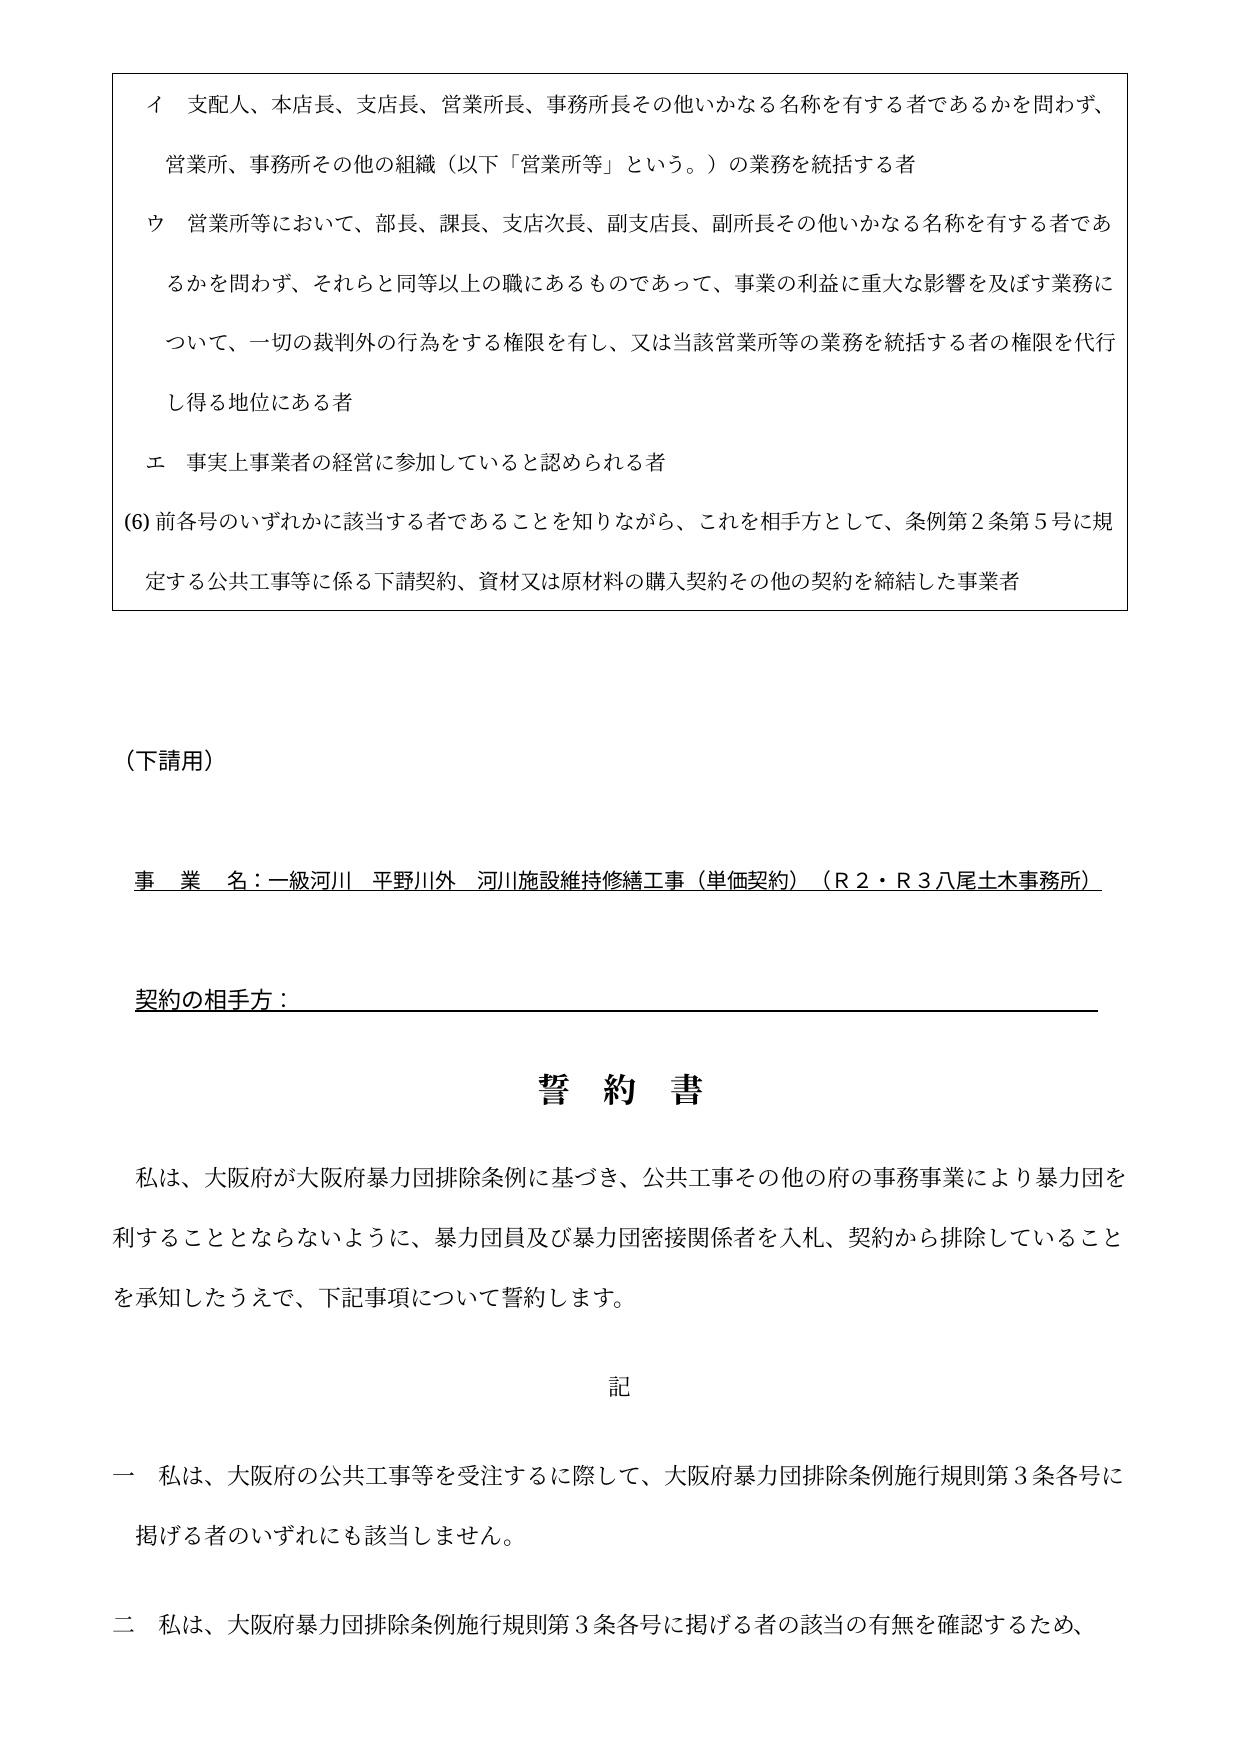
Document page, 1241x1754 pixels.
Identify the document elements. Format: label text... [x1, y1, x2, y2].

text 二 私は、大阪府暴力団排除条例施行規則第３条各号に掲げる者の該当の有無を確認するため、 [112, 1594, 1128, 1654]
text 契約の相手方： [112, 968, 1128, 1028]
text 誓 約 書 [112, 1058, 1128, 1117]
text （下請用） [112, 730, 1128, 790]
text 私は、大阪府が大阪府暴力団排除条例に基づき、公共工事その他の府の事務事業により暴力団を利することとならないように、暴力団員及び暴力団密接関係者を入札、契約から排除していることを承知したうえで、下記事項について誓約します。 [112, 1147, 1128, 1326]
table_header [113, 74, 1127, 610]
text 記 [112, 1356, 1128, 1415]
text 事 業 名：一級河川 平野川外 河川施設維持修繕工事（単価契約）（Ｒ２・Ｒ３八尾土木事務所） [134, 849, 1128, 909]
text 一 私は、大阪府の公共工事等を受注するに際して、大阪府暴力団排除条例施行規則第３条各号に掲げる者のいずれにも該当しません。 [112, 1445, 1128, 1564]
